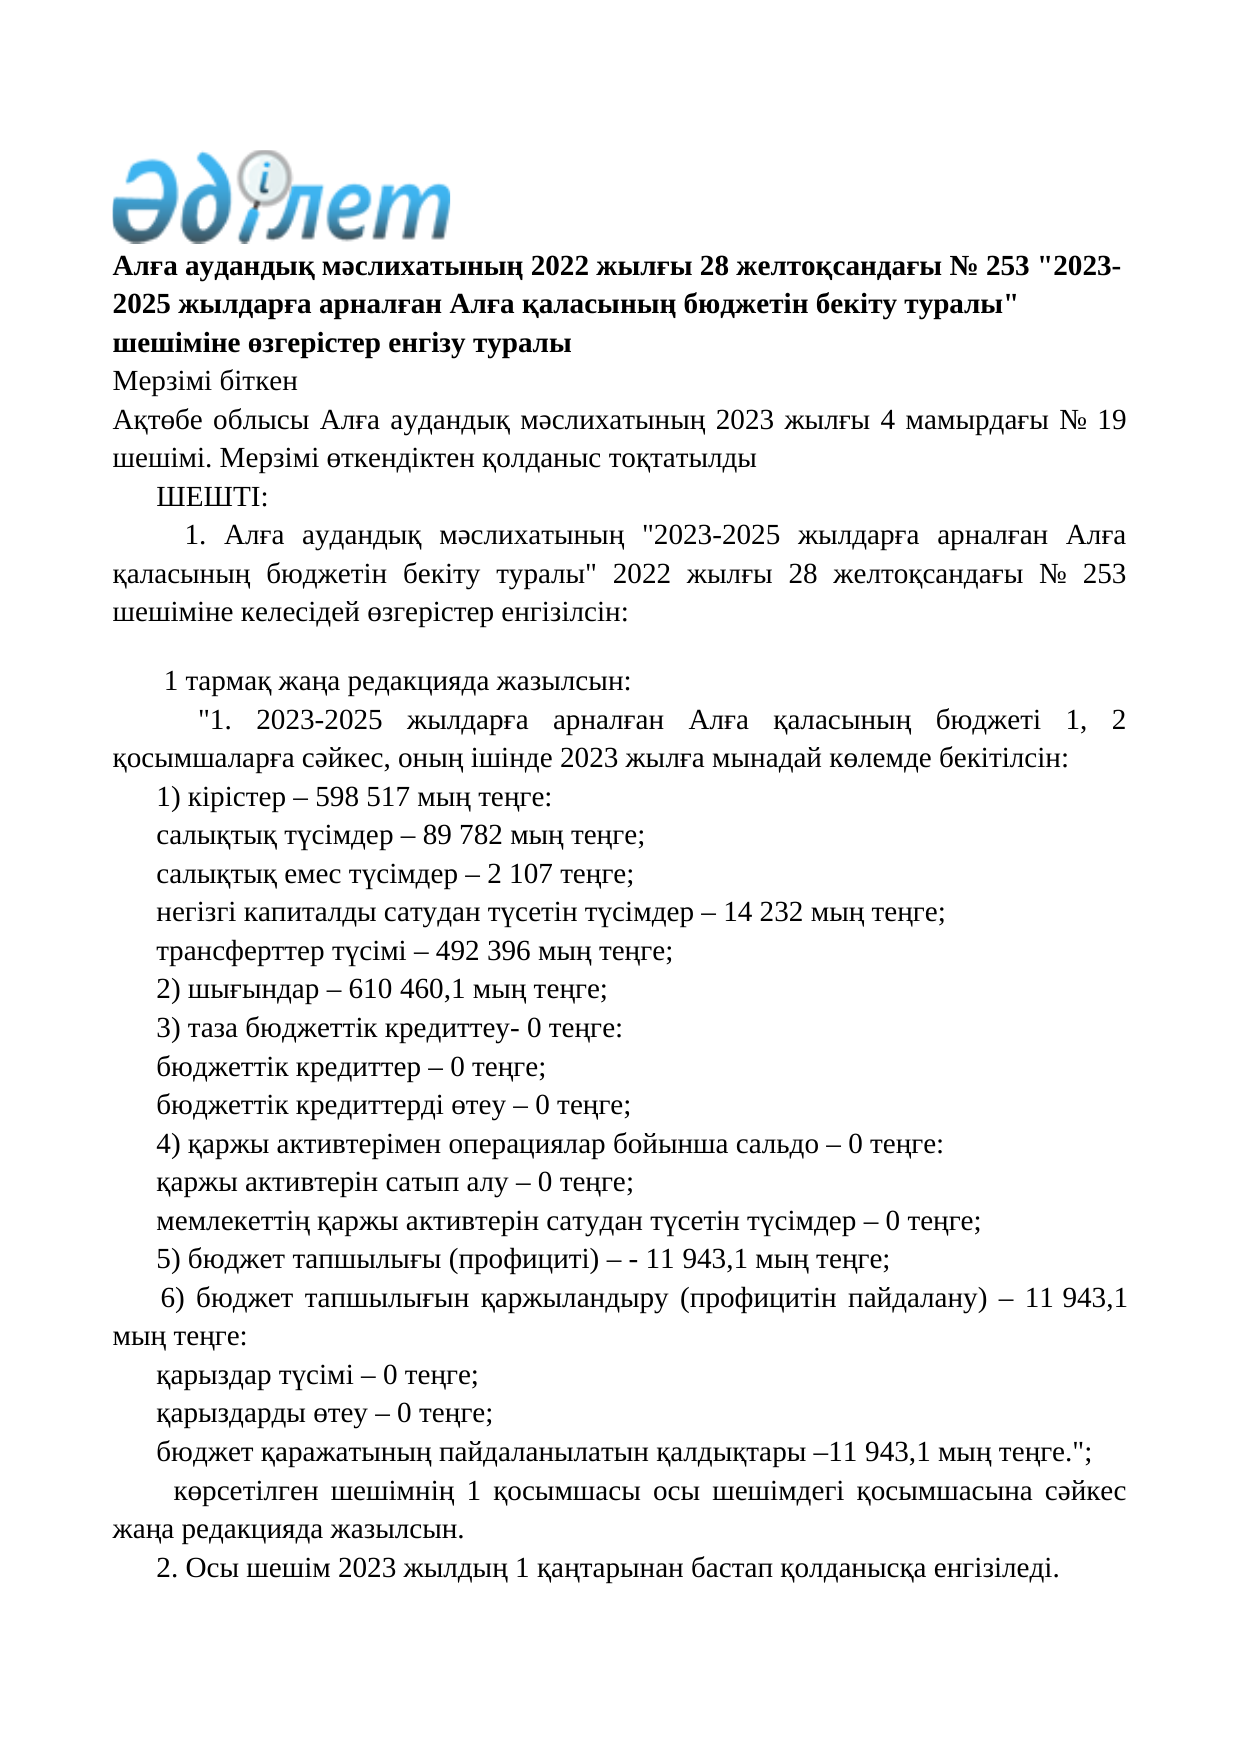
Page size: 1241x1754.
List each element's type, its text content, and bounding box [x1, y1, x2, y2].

text "1. 2023-2025 жылдарға арналған Алға қаласының бюджеті 1, 2 қосымшаларға сәйкес, оның ішінде 2023 жылға мынадай көлемде бекітілсін: [112, 702, 1128, 774]
text 1) кірістер – 598 517 мың теңге: [112, 779, 1128, 812]
text негізгі капиталды сатудан түсетін түсімдер – 14 232 мың теңге; [112, 894, 1128, 928]
text 2) шығындар – 610 460,1 мың теңге; [112, 972, 1128, 1005]
text қарыздарды өтеу – 0 теңге; [112, 1396, 1128, 1429]
text қарыздар түсімі – 0 теңге; [112, 1357, 1128, 1391]
text ШЕШТІ: [112, 479, 1128, 512]
text трансферттер түсімі – 492 396 мың теңге; [112, 933, 1128, 967]
text 2. Осы шешім 2023 жылдың 1 қаңтарынан бастап қолданысқа енгізіледі. [112, 1550, 1128, 1583]
text 1. Алға аудандық мәслихатының "2023-2025 жылдарға арналған Алға қаласының бюджетін бекіту туралы" 2022 жылғы 28 желтоқсандағы № 253 шешіміне келесідей өзгерістер енгізілсін: [112, 517, 1128, 628]
text қаржы активтерін сатып алу – 0 теңге; [112, 1164, 1128, 1198]
text 3) таза бюджеттік кредиттеу- 0 теңге: [112, 1010, 1128, 1044]
text бюджет қаражатының пайдаланылатын қалдықтары –11 943,1 мың теңге."; [112, 1434, 1128, 1468]
text Ақтөбе облысы Алға аудандық мәслихатының 2023 жылғы 4 мамырдағы № 19 шешімі. Мерзімі өткендіктен қолданыс тоқтатылды [112, 402, 1128, 474]
text Мерзімі біткен [112, 363, 1128, 397]
picture [112, 150, 451, 244]
text 4) қаржы активтерімен операциялар бойынша сальдо – 0 теңге: [112, 1126, 1128, 1159]
text салықтық емес түсімдер – 2 107 теңге; [112, 856, 1128, 889]
text мемлекеттің қаржы активтерін сатудан түсетін түсімдер – 0 теңге; [112, 1203, 1128, 1236]
text бюджеттік кредиттерді өтеу – 0 теңге; [112, 1087, 1128, 1121]
text көрсетілген шешімнің 1 қосымшасы осы шешімдегі қосымшасына сәйкес жаңа редакцияда жазылсын. [112, 1473, 1128, 1545]
text салықтық түсімдер – 89 782 мың теңге; [112, 817, 1128, 851]
text Алға аудандық мәслихатының 2022 жылғы 28 желтоқсандағы № 253 "2023-2025 жылдарға арналған Алға қаласының бюджетін бекіту туралы" шешіміне өзгерістер енгізу туралы [112, 248, 1128, 358]
text 6) бюджет тапшылығын қаржыландыру (профицитін пайдалану) – 11 943,1 мың теңге: [112, 1280, 1128, 1352]
text 5) бюджет тапшылығы (профициті) – - 11 943,1 мың теңге; [112, 1241, 1128, 1275]
text бюджеттік кредиттер – 0 теңге; [112, 1049, 1128, 1082]
text 1 тармақ жаңа редакцияда жазылсын: [112, 663, 1128, 697]
